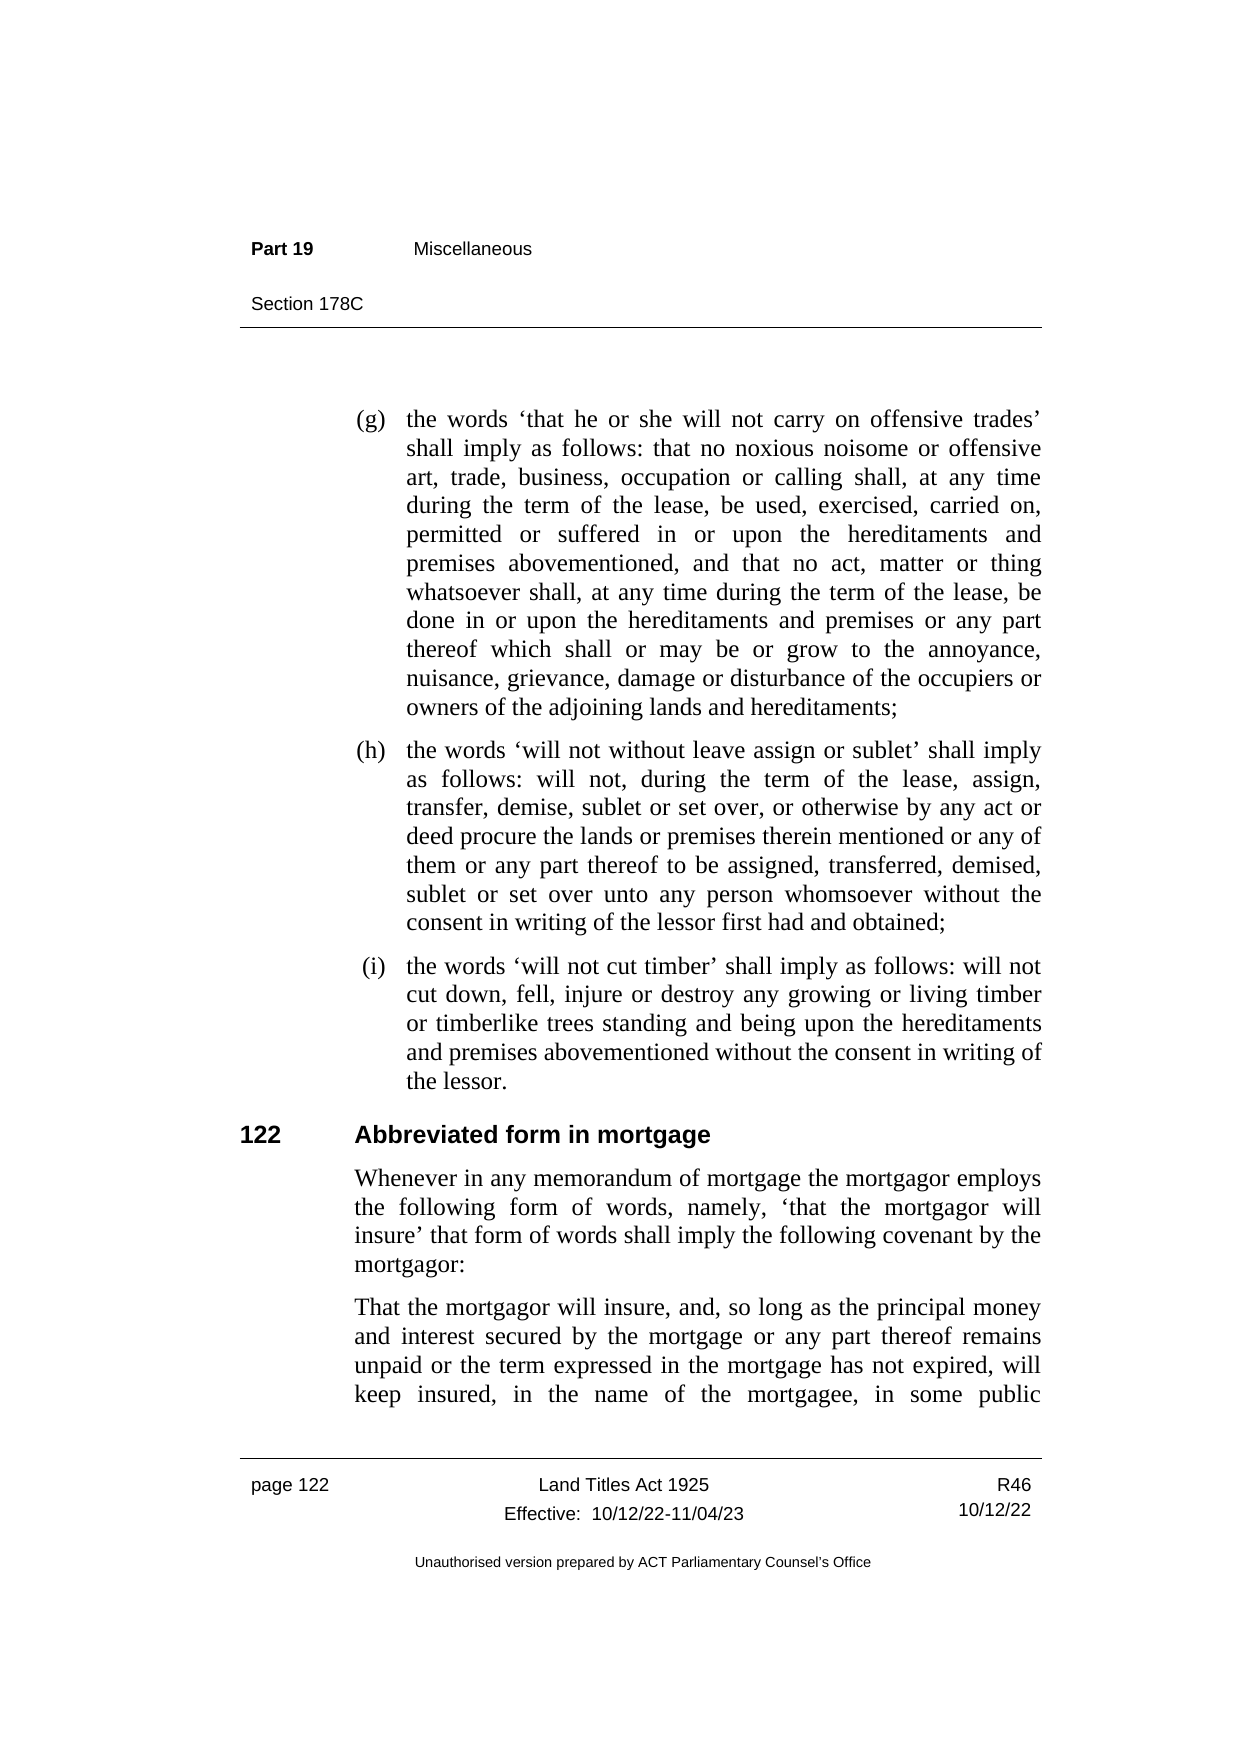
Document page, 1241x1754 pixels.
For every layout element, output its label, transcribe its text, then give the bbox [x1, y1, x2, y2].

text (i) the words ‘will not cut timber’ shall imply as follows: will not cut down, fell, injure or destroy any growing or living timber or timberlike trees standing and being upon the hereditaments and premises abovementioned without the consent in writing of the lessor. [239, 951, 1042, 1094]
text (g) the words ‘that he or she will not carry on offensive trades’ shall imply as follows: that no noxious noisome or offensive art, trade, business, occupation or calling shall, at any time during the term of the lease, be used, exercised, carried on, permitted or suffered in or upon the hereditaments and premises abovementioned, and that no act, matter or thing whatsoever shall, at any time during the term of the lease, be done in or upon the hereditaments and premises or any part thereof which shall or may be or grow to the annoyance, nuisance, grievance, damage or disturbance of the occupiers or owners of the adjoining lands and hereditaments; [239, 404, 1042, 720]
text 122 Abbreviated form in mortgage [239, 1119, 1042, 1148]
text Whenever in any memorandum of mortgage the mortgagor employs the following form of words, namely, ‘that the mortgagor will insure’ that form of words shall imply the following covenant by the mortgagor: [354, 1163, 1042, 1278]
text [354, 1292, 1042, 1407]
text (h) the words ‘will not without leave assign or sublet’ shall imply as follows: will not, during the term of the lease, assign, transfer, demise, sublet or set over, or otherwise by any act or deed procure the lands or premises therein mentioned or any of them or any part thereof to be assigned, transferred, demised, sublet or set over unto any person whomsoever without the consent in writing of the lessor first had and obtained; [239, 735, 1042, 936]
